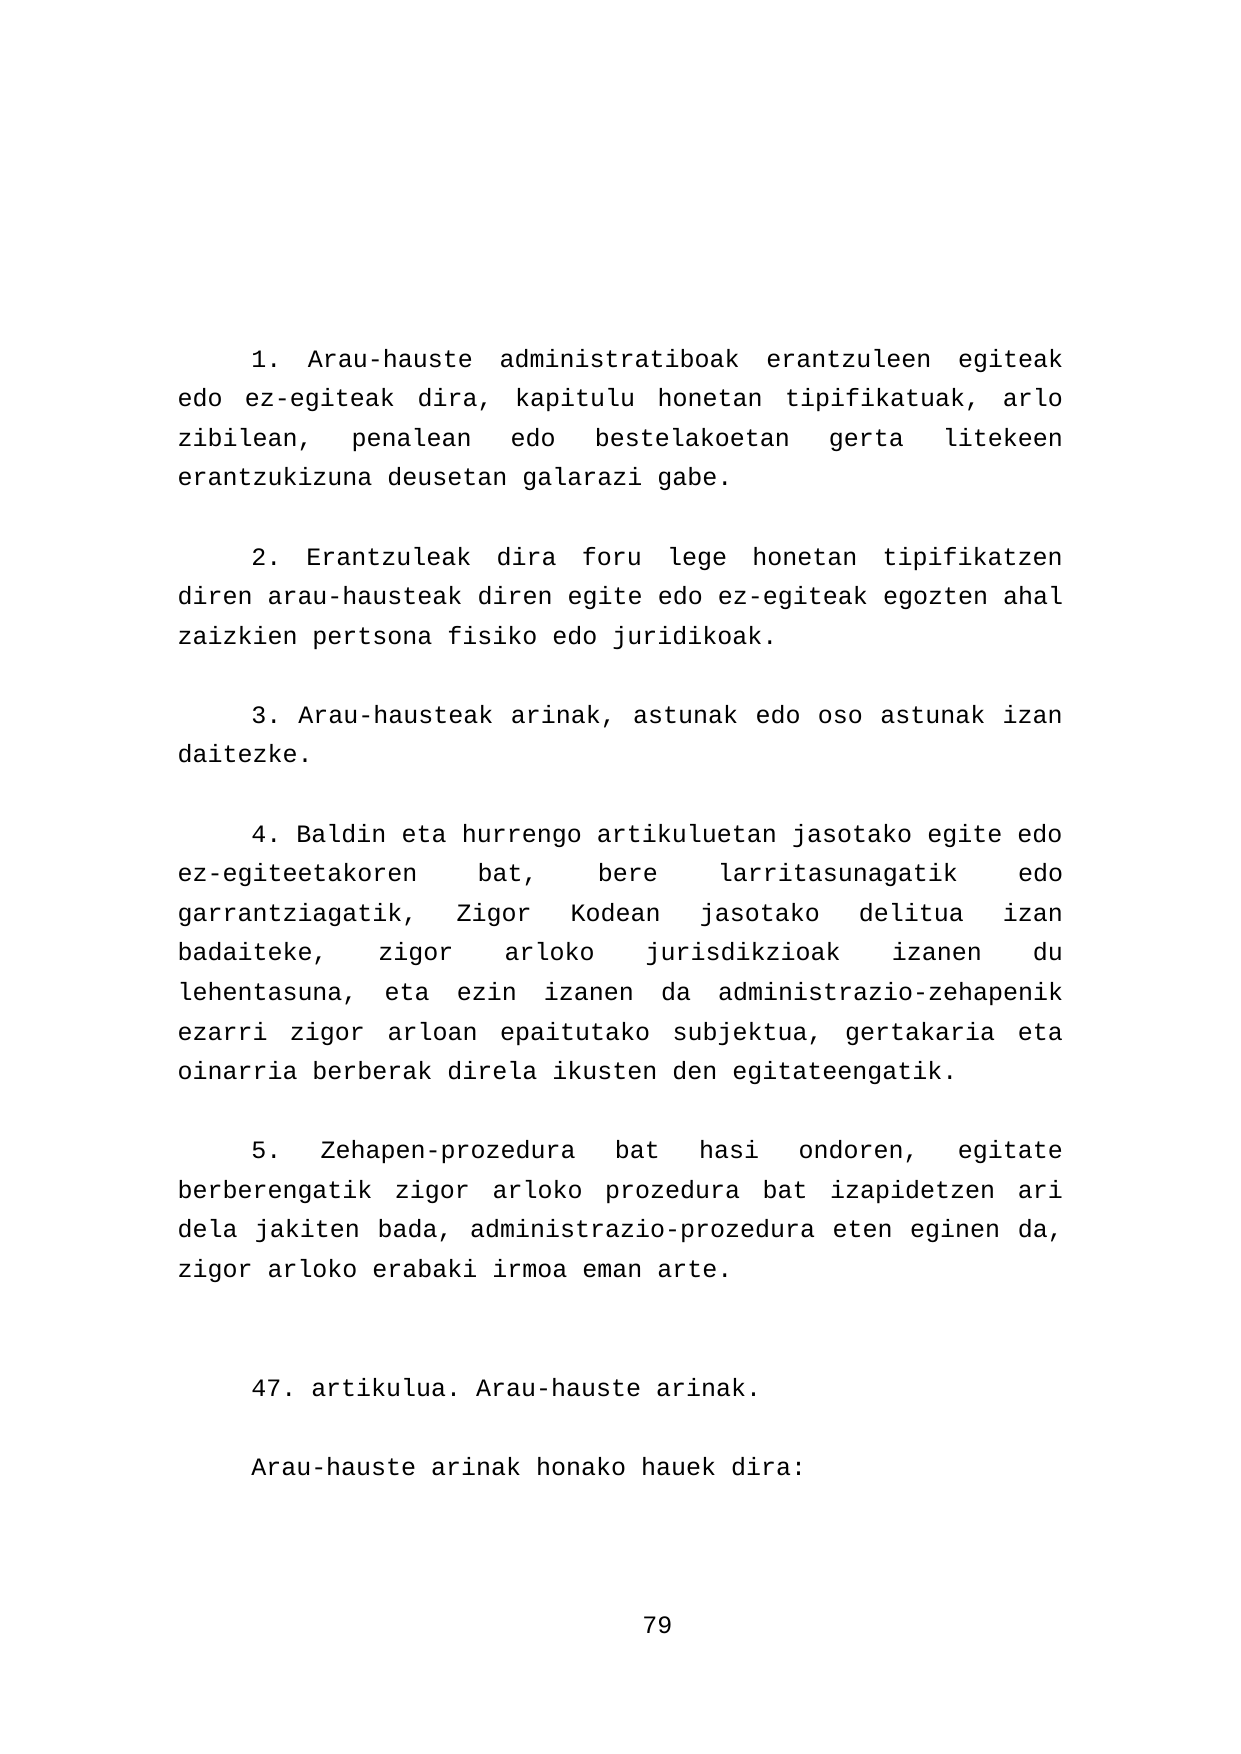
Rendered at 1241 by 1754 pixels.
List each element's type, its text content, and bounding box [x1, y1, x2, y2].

text 3. Arau-hausteak arinak, astunak edo oso astunak izan daitezke. [177, 691, 1063, 770]
text Arau-hauste arinak honako hauek dira: [177, 1443, 1063, 1483]
text 1. Arau-hauste administratiboak erantzuleen egiteak edo ez-egiteak dira, kapitulu honetan tipifikatuak, arlo zibilean, penalean edo bestelakoetan gerta litekeen erantzukizuna deusetan galarazi gabe. [177, 335, 1063, 493]
text 47. artikulua. Arau-hauste arinak. [177, 1364, 1063, 1404]
text 4. Baldin eta hurrengo artikuluetan jasotako egite edo ez-egiteetakoren bat, bere larritasunagatik edo garrantziagatik, Zigor Kodean jasotako delitua izan badaiteke, zigor arloko jurisdikzioak izanen du lehentasuna, eta ezin izanen da administrazio-zehapenik ezarri zigor arloan epaitutako subjektua, gertakaria eta oinarria berberak direla ikusten den egitateengatik. [177, 810, 1063, 1087]
text 5. Zehapen-prozedura bat hasi ondoren, egitate berberengatik zigor arloko prozedura bat izapidetzen ari dela jakiten bada, administrazio-prozedura eten eginen da, zigor arloko erabaki irmoa eman arte. [177, 1127, 1063, 1285]
text 2. Erantzuleak dira foru lege honetan tipifikatzen diren arau-hausteak diren egite edo ez-egiteak egozten ahal zaizkien pertsona fisiko edo juridikoak. [177, 533, 1063, 652]
